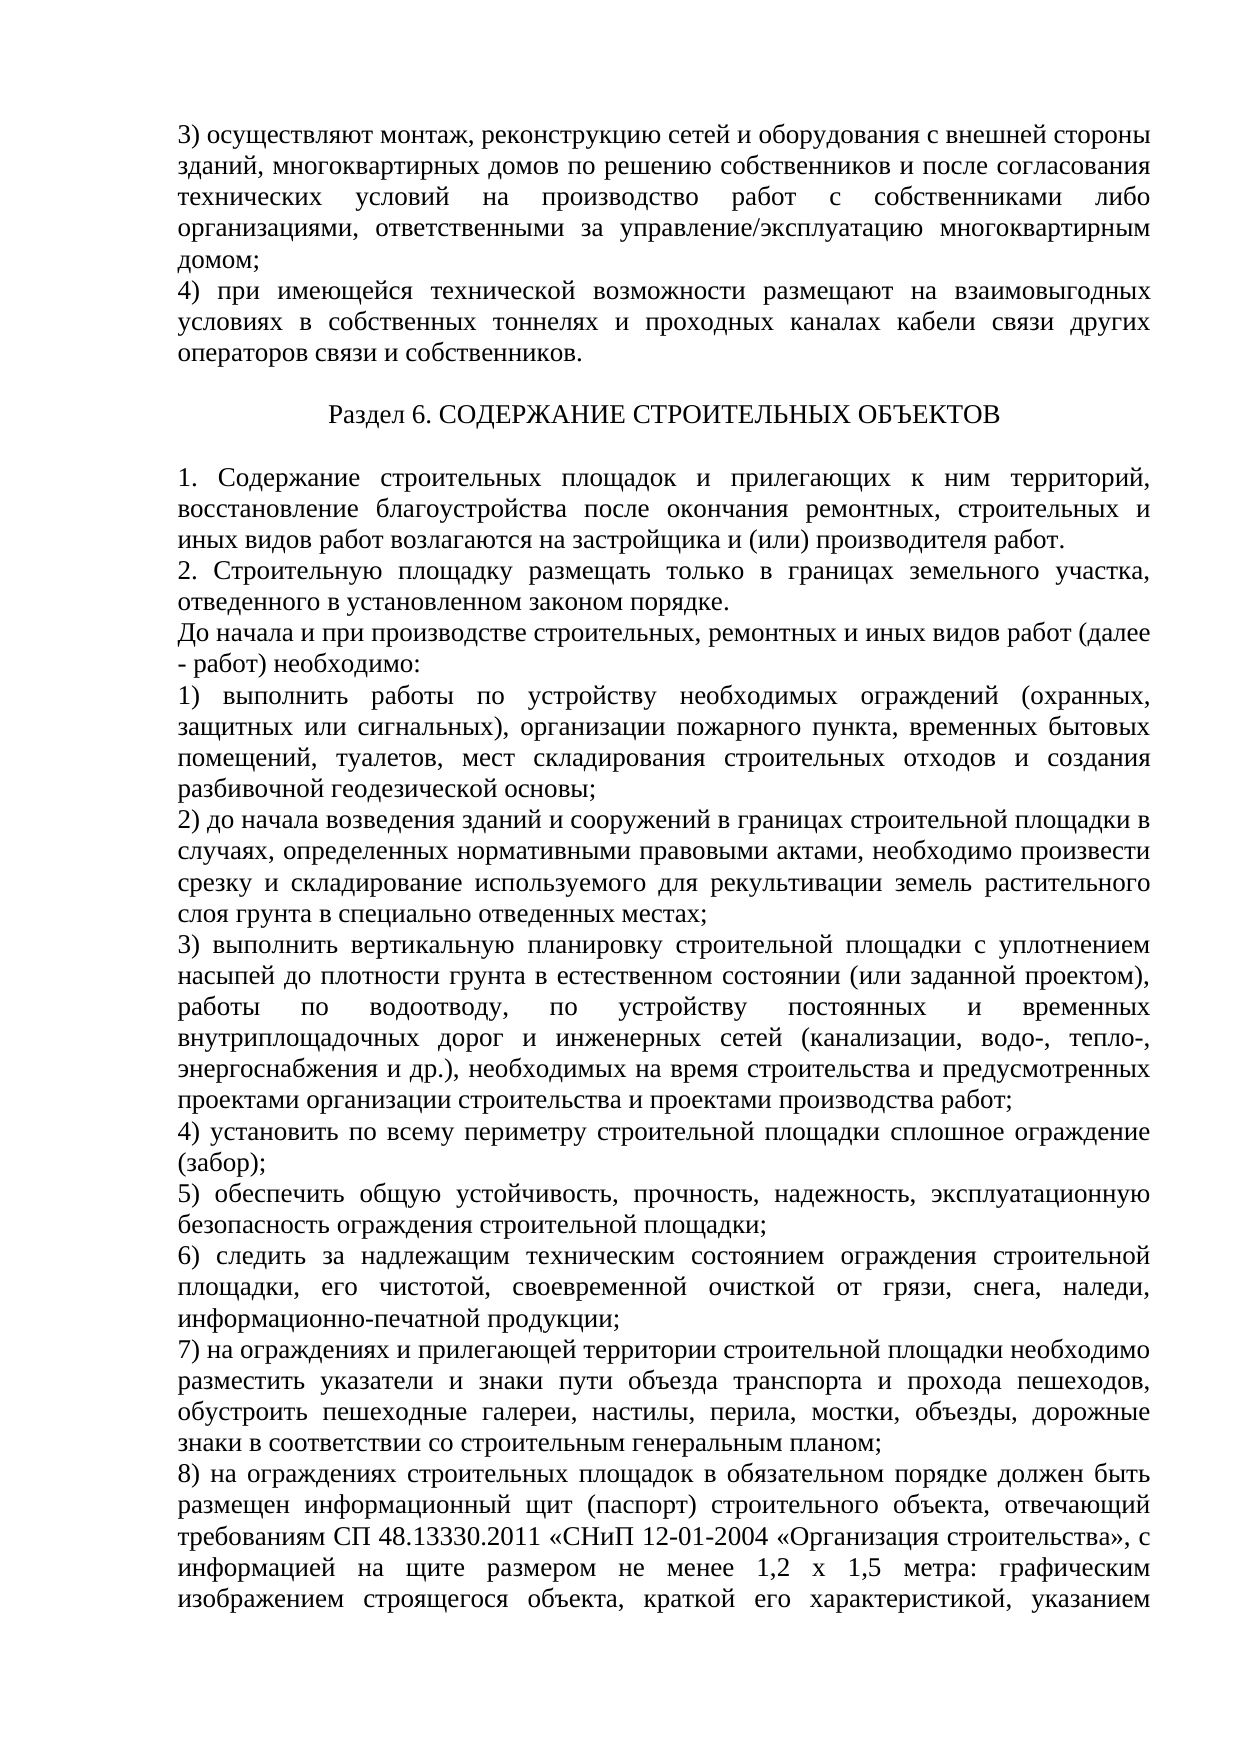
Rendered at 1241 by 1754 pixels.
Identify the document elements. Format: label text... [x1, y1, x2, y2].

text 2. Строительную площадку размещать только в границах земельного участка, отведенного в установленном законом порядке. [177, 554, 1152, 616]
text 3) осуществляют монтаж, реконструкцию сетей и оборудования с внешней стороны зданий, многоквартирных домов по решению собственников и после согласования технических условий на производство работ с собственниками либо организациями, ответственными за управление/эксплуатацию многоквартирным домом; [177, 118, 1152, 274]
text До начала и при производстве строительных, ремонтных и иных видов работ (далее - работ) необходимо: [177, 616, 1152, 679]
text 6) следить за надлежащим техническим состоянием ограждения строительной площадки, его чистотой, своевременной очисткой от грязи, снега, наледи, информационно-печатной продукции; [177, 1239, 1152, 1333]
text 4) при имеющейся технической возможности размещают на взаимовыгодных условиях в собственных тоннелях и проходных каналах кабели связи других операторов связи и собственников. [177, 274, 1152, 367]
text 7) на ограждениях и прилегающей территории строительной площадки необходимо разместить указатели и знаки пути объезда транспорта и прохода пешеходов, обустроить пешеходные галереи, настилы, перила, мостки, объезды, дорожные знаки в соответствии со строительным генеральным планом; [177, 1333, 1152, 1457]
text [177, 1457, 1152, 1613]
text 4) установить по всему периметру строительной площадки сплошное ограждение (забор); [177, 1115, 1152, 1177]
text 3) выполнить вертикальную планировку строительной площадки с уплотнением насыпей до плотности грунта в естественном состоянии (или заданной проектом), работы по водоотводу, по устройству постоянных и временных внутриплощадочных дорог и инженерных сетей (канализации, водо-, тепло-, энергоснабжения и др.), необходимых на время строительства и предусмотренных проектами организации строительства и проектами производства работ; [177, 928, 1152, 1115]
text 2) до начала возведения зданий и сооружений в границах строительной площадки в случаях, определенных нормативными правовыми актами, необходимо произвести срезку и складирование используемого для рекультивации земель растительного слоя грунта в специально отведенных местах; [177, 803, 1152, 928]
text Раздел 6. СОДЕРЖАНИЕ СТРОИТЕЛЬНЫХ ОБЪЕКТОВ [177, 398, 1152, 429]
text 1. Содержание строительных площадок и прилегающих к ним территорий, восстановление благоустройства после окончания ремонтных, строительных и иных видов работ возлагаются на застройщика и (или) производителя работ. [177, 461, 1152, 554]
text 1) выполнить работы по устройству необходимых ограждений (охранных, защитных или сигнальных), организации пожарного пункта, временных бытовых помещений, туалетов, мест складирования строительных отходов и создания разбивочной геодезической основы; [177, 679, 1152, 803]
text 5) обеспечить общую устойчивость, прочность, надежность, эксплуатационную безопасность ограждения строительной площадки; [177, 1177, 1152, 1239]
